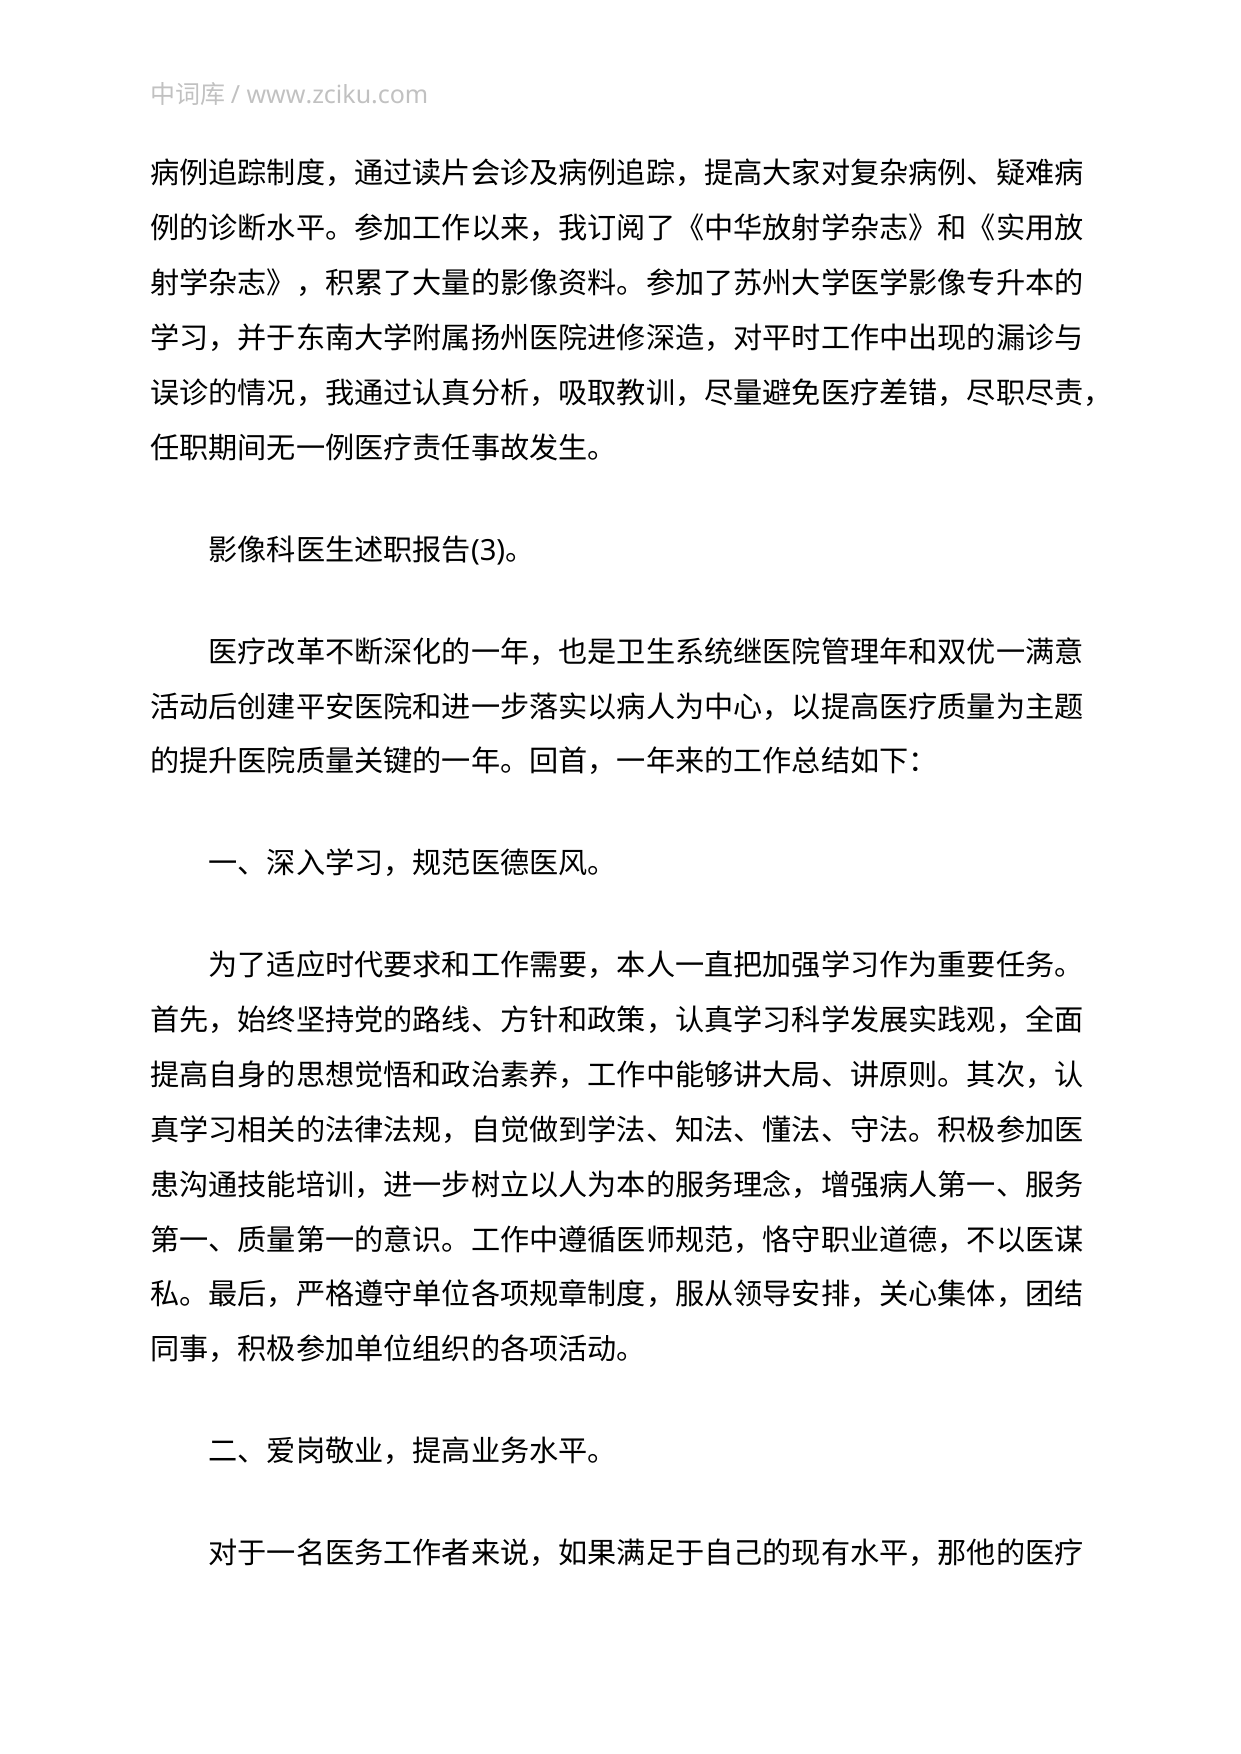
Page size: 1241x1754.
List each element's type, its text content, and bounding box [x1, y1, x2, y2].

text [150, 150, 1090, 467]
text 一、深入学习，规范医德医风。 [150, 840, 1090, 882]
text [150, 1529, 1090, 1572]
text 二、爱岗敬业，提高业务水平。 [150, 1428, 1090, 1470]
text 医疗改革不断深化的一年，也是卫生系统继医院管理年和双优一满意活动后创建平安医院和进一步落实以病人为中心，以提高医疗质量为主题的提升医院质量关键的一年。回首，一年来的工作总结如下： [150, 628, 1090, 780]
text 为了适应时代要求和工作需要，本人一直把加强学习作为重要任务。首先，始终坚持党的路线、方针和政策，认真学习科学发展实践观，全面提高自身的思想觉悟和政治素养，工作中能够讲大局、讲原则。其次，认真学习相关的法律法规，自觉做到学法、知法、懂法、守法。积极参加医患沟通技能培训，进一步树立以人为本的服务理念，增强病人第一、服务第一、质量第一的意识。工作中遵循医师规范，恪守职业道德，不以医谋私。最后，严格遵守单位各项规章制度，服从领导安排，关心集体，团结同事，积极参加单位组织的各项活动。 [150, 942, 1090, 1368]
text 影像科医生述职报告(3)。 [150, 526, 1090, 569]
